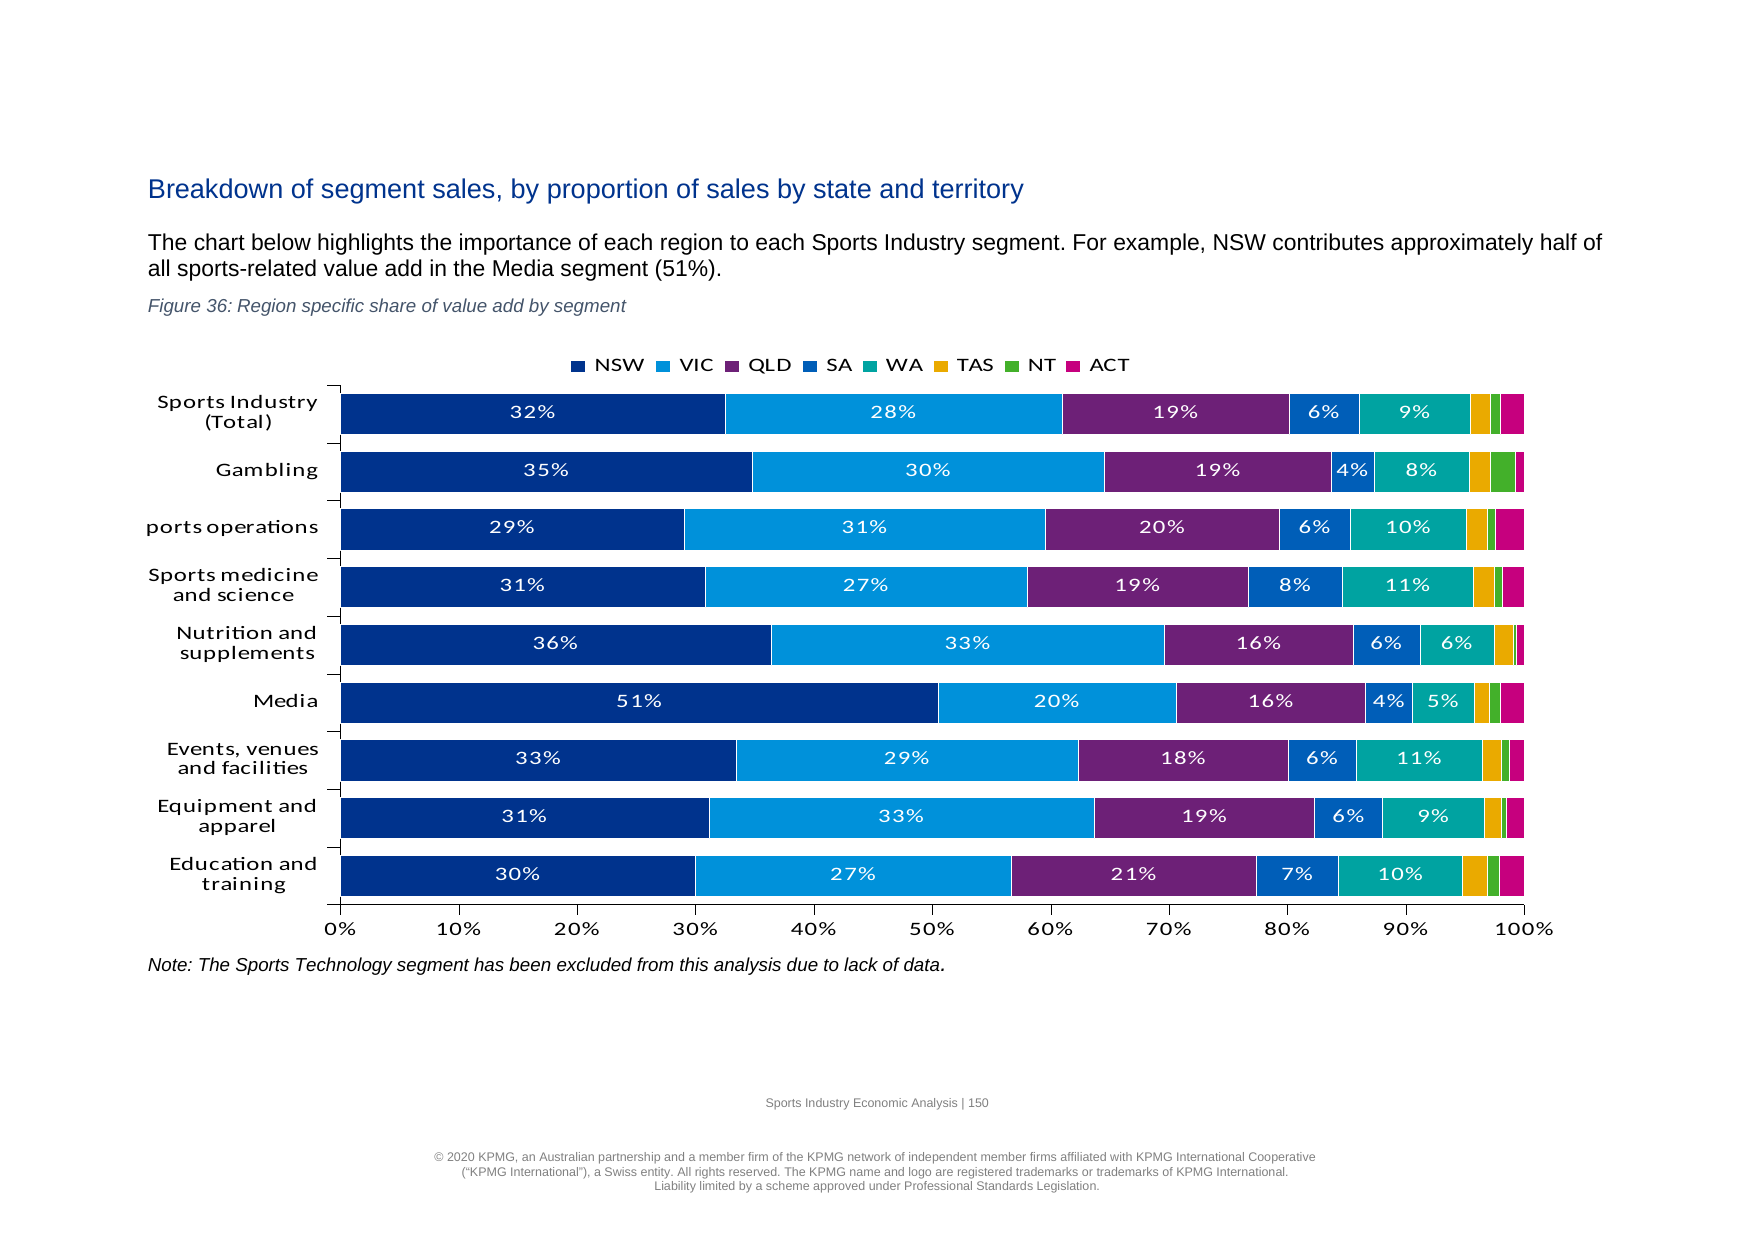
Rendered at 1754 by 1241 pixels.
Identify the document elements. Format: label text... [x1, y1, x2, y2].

text The chart below highlights the importance of each region to each Sports Industry segment. For example, NSW contributes approximately half of all sports-related value add in the Media segment (51%). [148, 229, 1606, 282]
subtitle Breakdown of segment sales, by proportion of sales by state and territory [148, 173, 1606, 204]
text Note: The Sports Technology segment has been excluded from this analysis due to lack of data. [148, 950, 1606, 976]
text Figure 36: Region specific share of value add by segment [148, 295, 1606, 317]
